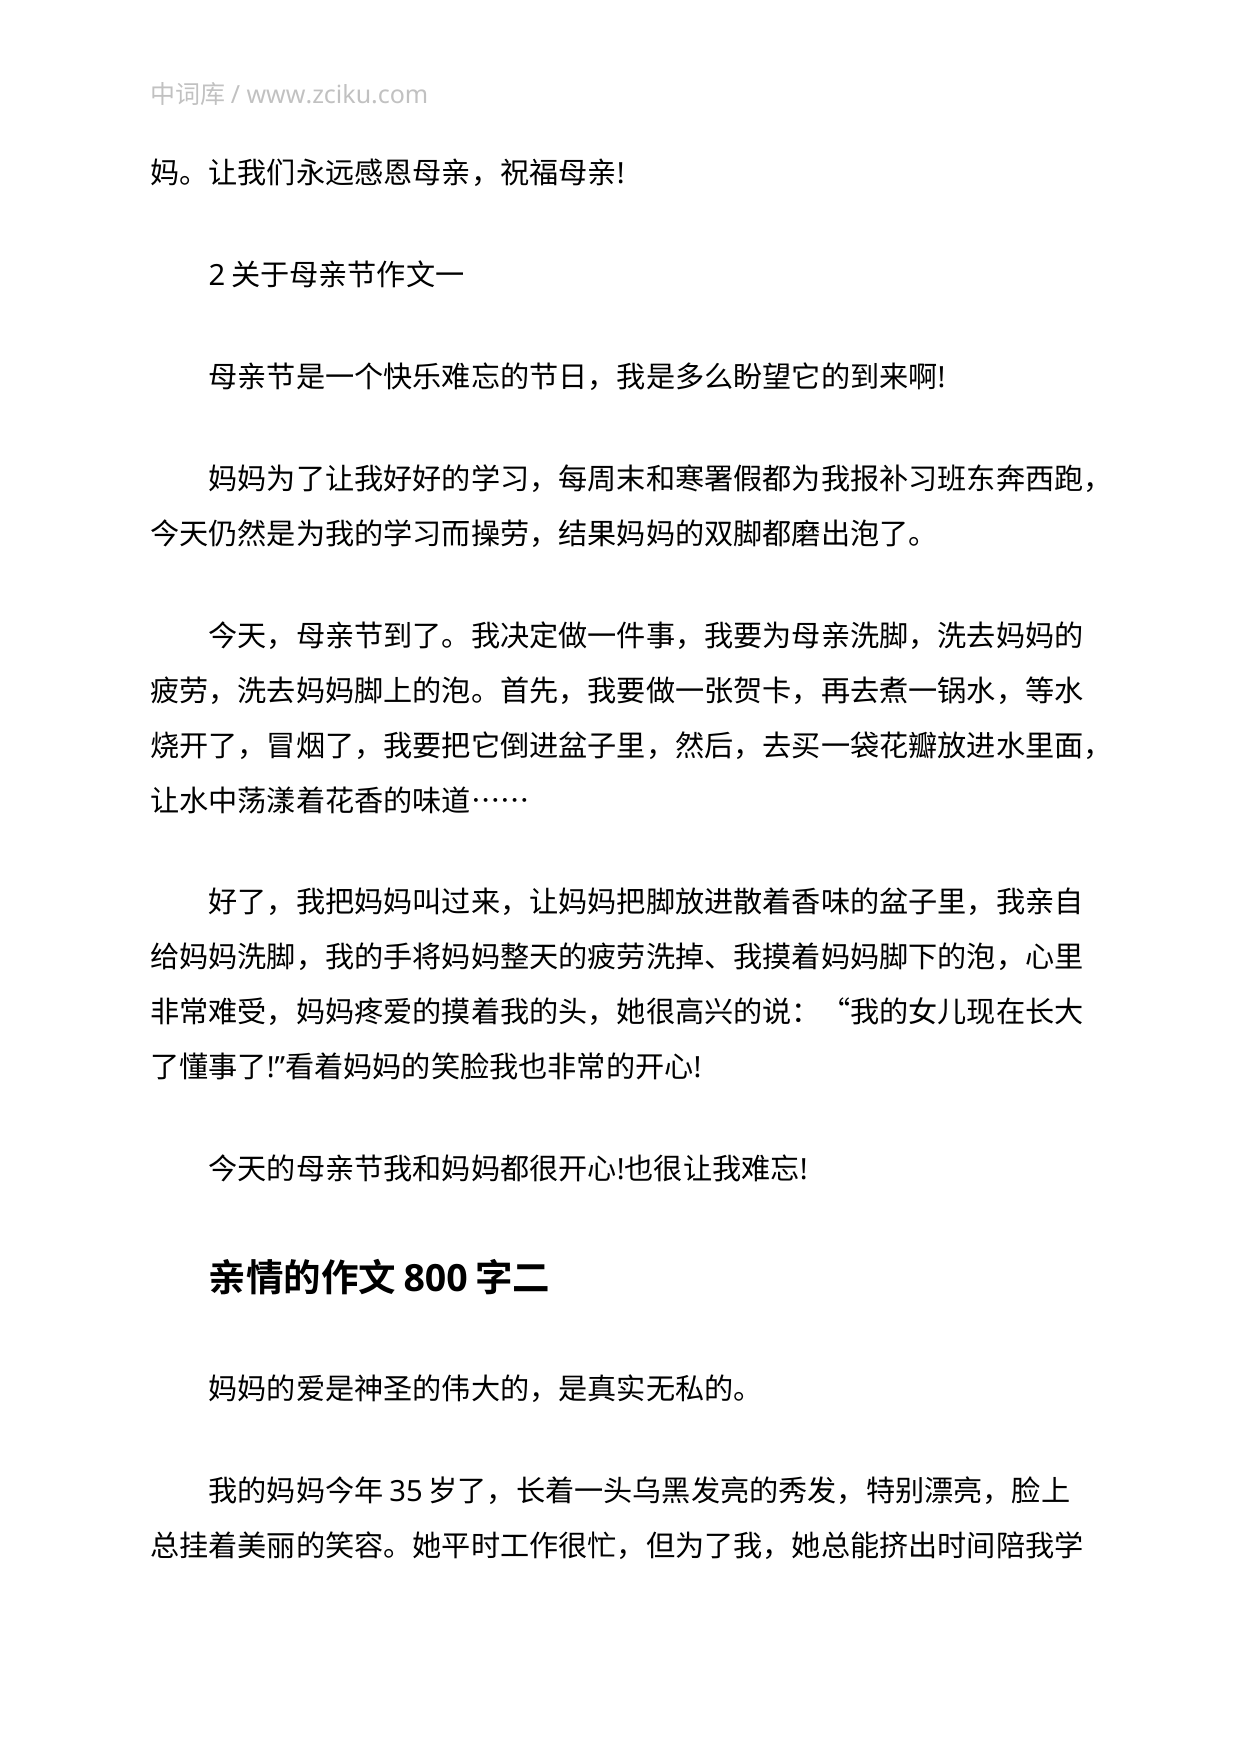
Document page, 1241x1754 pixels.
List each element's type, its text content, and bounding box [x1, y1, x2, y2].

text 好了，我把妈妈叫过来，让妈妈把脚放进散着香味的盆子里，我亲自给妈妈洗脚，我的手将妈妈整天的疲劳洗掉、我摸着妈妈脚下的泡，心里非常难受，妈妈疼爱的摸着我的头，她很高兴的说：“我的女儿现在长大了懂事了!”看着妈妈的笑脸我也非常的开心! [150, 879, 1090, 1086]
text 妈妈的爱是神圣的伟大的，是真实无私的。 [150, 1365, 1090, 1408]
text 母亲节是一个快乐难忘的节日，我是多么盼望它的到来啊! [150, 354, 1090, 396]
text 亲情的作文800字二 [150, 1248, 1090, 1302]
text 今天的母亲节我和妈妈都很开心!也很让我难忘! [150, 1146, 1090, 1188]
text 妈妈为了让我好好的学习，每周末和寒署假都为我报补习班东奔西跑，今天仍然是为我的学习而操劳，结果妈妈的双脚都磨出泡了。 [150, 456, 1090, 553]
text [150, 150, 1090, 192]
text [150, 1467, 1090, 1564]
text 今天，母亲节到了。我决定做一件事，我要为母亲洗脚，洗去妈妈的疲劳，洗去妈妈脚上的泡。首先，我要做一张贺卡，再去煮一锅水，等水烧开了，冒烟了，我要把它倒进盆子里，然后，去买一袋花瓣放进水里面，让水中荡漾着花香的味道…… [150, 613, 1090, 819]
text 2关于母亲节作文一 [150, 252, 1090, 294]
